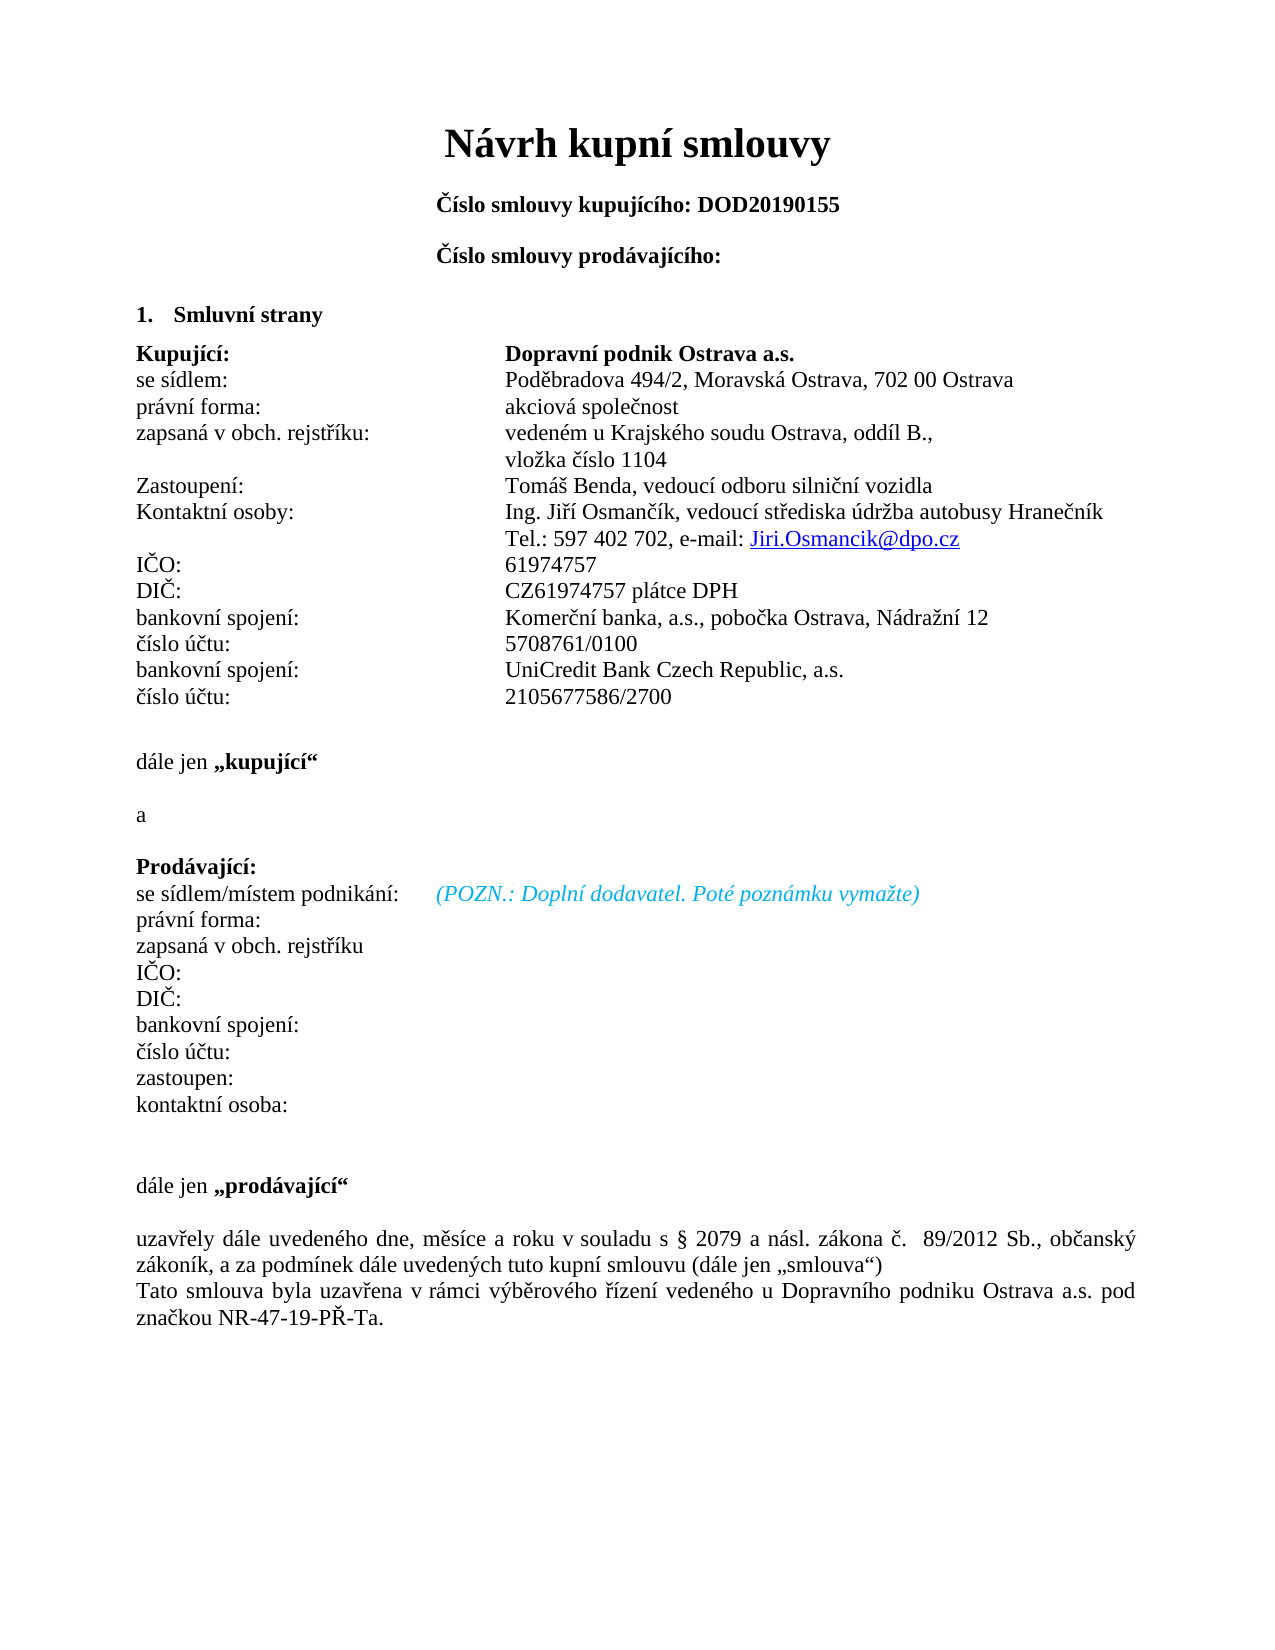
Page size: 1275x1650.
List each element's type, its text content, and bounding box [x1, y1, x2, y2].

text Kupující: Dopravní podnik Ostrava a.s. [136, 340, 1137, 367]
text zapsaná v obch. rejstříku [136, 932, 1137, 959]
text vložka číslo 1104 [136, 446, 1137, 472]
text číslo účtu: [136, 1038, 1137, 1064]
text uzavřely dále uvedeného dne, měsíce a roku v souladu s § 2079 a násl. zákona č. 89/2012 Sb., občanský zákoník, a za podmínek dále uvedených tuto kupní smlouvu (dále jen „smlouva“) [136, 1225, 1137, 1277]
text se sídlem: Poděbradova 494/2, Moravská Ostrava, 702 00 Ostrava [136, 367, 1137, 393]
text číslo účtu: 2105677586/2700 [136, 683, 1137, 709]
text zastoupen: [136, 1064, 1137, 1091]
text Tel.: 597 402 702, e-mail: Jiri.Osmancik@dpo.cz [283, 525, 1139, 551]
text Kontaktní osoby: Ing. Jiří Osmančík, vedoucí střediska údržba autobusy Hranečník [136, 498, 1139, 525]
text bankovní spojení: UniCredit Bank Czech Republic, a.s. [136, 656, 1137, 683]
text právní forma: [136, 906, 1137, 932]
text a [136, 801, 1137, 827]
text DIČ: [136, 985, 1137, 1012]
text kontaktní osoba: [136, 1091, 1137, 1117]
text IČO: 61974757 [136, 551, 1139, 577]
text Návrh kupní smlouvy [136, 118, 1139, 166]
subtitle Číslo smlouvy kupujícího: DOD20190155 [436, 191, 1137, 217]
text Tato smlouva byla uzavřena v rámci výběrového řízení vedeného u Dopravního podniku Ostrava a.s. pod značkou NR-47-19-PŘ-Ta. [136, 1277, 1137, 1330]
text Zastoupení: Tomáš Benda, vedoucí odboru silniční vozidla [136, 472, 1139, 498]
text IČO: [136, 959, 1137, 985]
list Smluvní strany [136, 301, 1139, 328]
text dále jen „kupující“ [136, 748, 1137, 774]
text Prodávající: [136, 853, 1137, 880]
text číslo účtu: 5708761/0100 [136, 630, 1137, 656]
text právní forma: akciová společnost [136, 393, 1137, 419]
text bankovní spojení: Komerční banka, a.s., pobočka Ostrava, Nádražní 12 [136, 604, 1137, 630]
text bankovní spojení: [136, 1012, 1137, 1038]
text DIČ: CZ61974757 plátce DPH [136, 577, 1137, 604]
subtitle Číslo smlouvy prodávajícího: [436, 242, 1137, 269]
text dále jen „prodávající“ [136, 1172, 1139, 1198]
text zapsaná v obch. rejstříku: vedeném u Krajského soudu Ostrava, oddíl B., [136, 419, 1137, 446]
list se sídlem/místem podnikání: (POZN.: Doplní dodavatel. Poté poznámku vymažte) [136, 880, 1139, 906]
